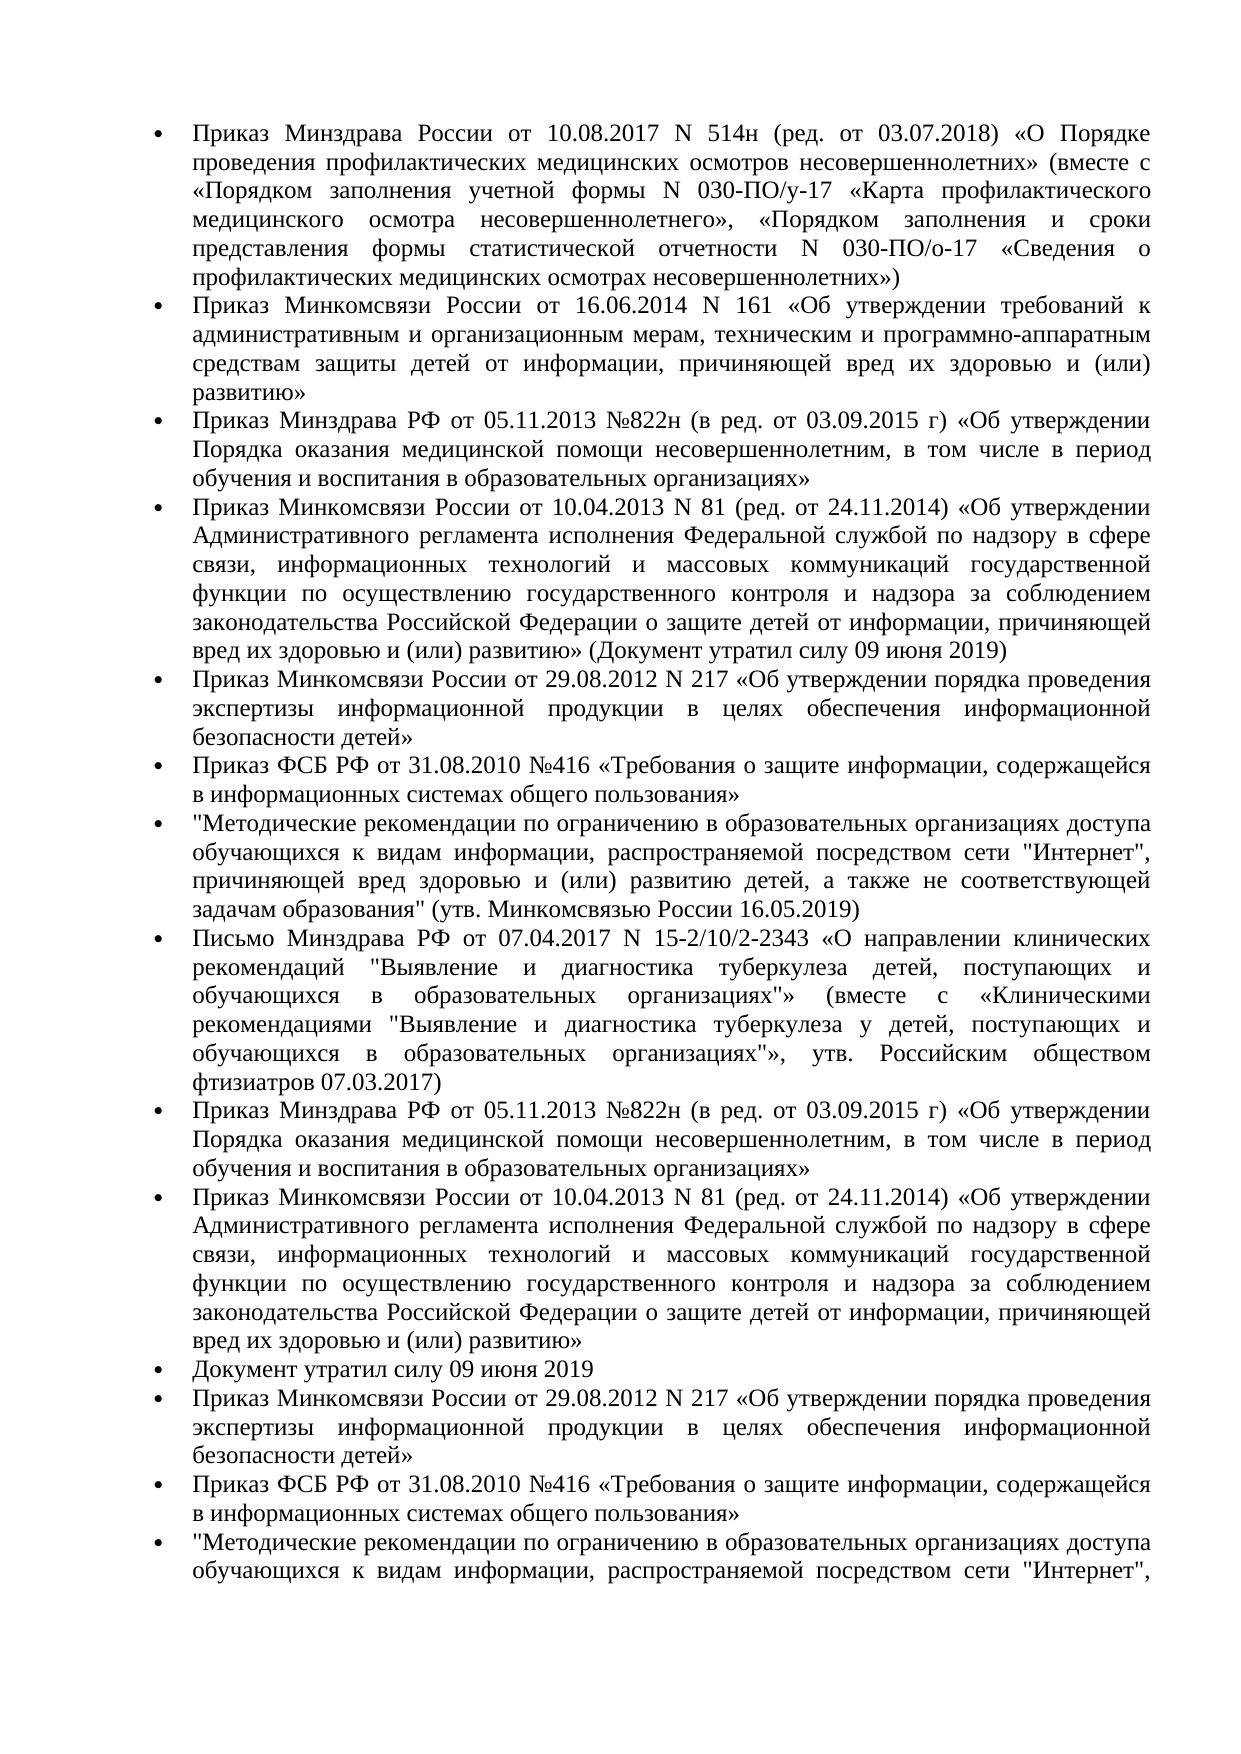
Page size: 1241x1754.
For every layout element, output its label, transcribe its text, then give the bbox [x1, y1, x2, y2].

list Приказ Минздрава России от 10.08.2017 N 514н (ред. от 03.07.2018) «О Порядке проведения профилактических медицинских осмотров несовершеннолетних» (вместе с «Порядком заполнения учетной формы N 030-ПО/у-17 «Карта профилактического медицинского осмотра несовершеннолетнего», «Порядком заполнения и сроки представления формы статистической отчетности N 030-ПО/о-17 «Сведения о профилактических медицинских осмотрах несовершеннолетних») [154, 118, 1152, 291]
list Письмо Минздрава РФ от 07.04.2017 N 15-2/10/2-2343 «О направлении клинических рекомендаций "Выявление и диагностика туберкулеза детей, поступающих и обучающихся в образовательных организациях"» (вместе с «Клиническими рекомендациями "Выявление и диагностика туберкулеза у детей, поступающих и обучающихся в образовательных организациях"», утв. Российским обществом фтизиатров 07.03.2017) [154, 923, 1152, 1096]
list Приказ Минздрава РФ от 05.11.2013 №822н (в ред. от 03.09.2015 г) «Об утверждении Порядка оказания медицинской помощи несовершеннолетним, в том числе в период обучения и воспитания в образовательных организациях» [154, 1096, 1152, 1182]
list Документ утратил силу 09 июня 2019 [154, 1354, 1152, 1383]
list Приказ Минкомсвязи России от 29.08.2012 N 217 «Об утверждении порядка проведения экспертизы информационной продукции в целях обеспечения информационной безопасности детей» [154, 664, 1152, 751]
list Приказ Минкомсвязи России от 29.08.2012 N 217 «Об утверждении порядка проведения экспертизы информационной продукции в целях обеспечения информационной безопасности детей» [154, 1383, 1152, 1469]
list Приказ Минкомсвязи России от 16.06.2014 N 161 «Об утверждении требований к административным и организационным мерам, техническим и программно-аппаратным средствам защиты детей от информации, причиняющей вред их здоровью и (или) развитию» [154, 291, 1152, 406]
list Приказ Минкомсвязи России от 10.04.2013 N 81 (ред. от 24.11.2014) «Об утверждении Административного регламента исполнения Федеральной службой по надзору в сфере связи, информационных технологий и массовых коммуникаций государственной функции по осуществлению государственного контроля и надзора за соблюдением законодательства Российской Федерации о защите детей от информации, причиняющей вред их здоровью и (или) развитию» (Документ утратил силу 09 июня 2019) [154, 492, 1152, 664]
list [154, 1527, 1152, 1584]
list Приказ ФСБ РФ от 31.08.2010 №416 «Требования о защите информации, содержащейся в информационных системах общего пользования» [154, 1469, 1152, 1527]
list Приказ Минкомсвязи России от 10.04.2013 N 81 (ред. от 24.11.2014) «Об утверждении Административного регламента исполнения Федеральной службой по надзору в сфере связи, информационных технологий и массовых коммуникаций государственной функции по осуществлению государственного контроля и надзора за соблюдением законодательства Российской Федерации о защите детей от информации, причиняющей вред их здоровью и (или) развитию» [154, 1182, 1152, 1354]
list Приказ Минздрава РФ от 05.11.2013 №822н (в ред. от 03.09.2015 г) «Об утверждении Порядка оказания медицинской помощи несовершеннолетним, в том числе в период обучения и воспитания в образовательных организациях» [154, 406, 1152, 492]
list Приказ ФСБ РФ от 31.08.2010 №416 «Требования о защите информации, содержащейся в информационных системах общего пользования» [154, 751, 1152, 808]
